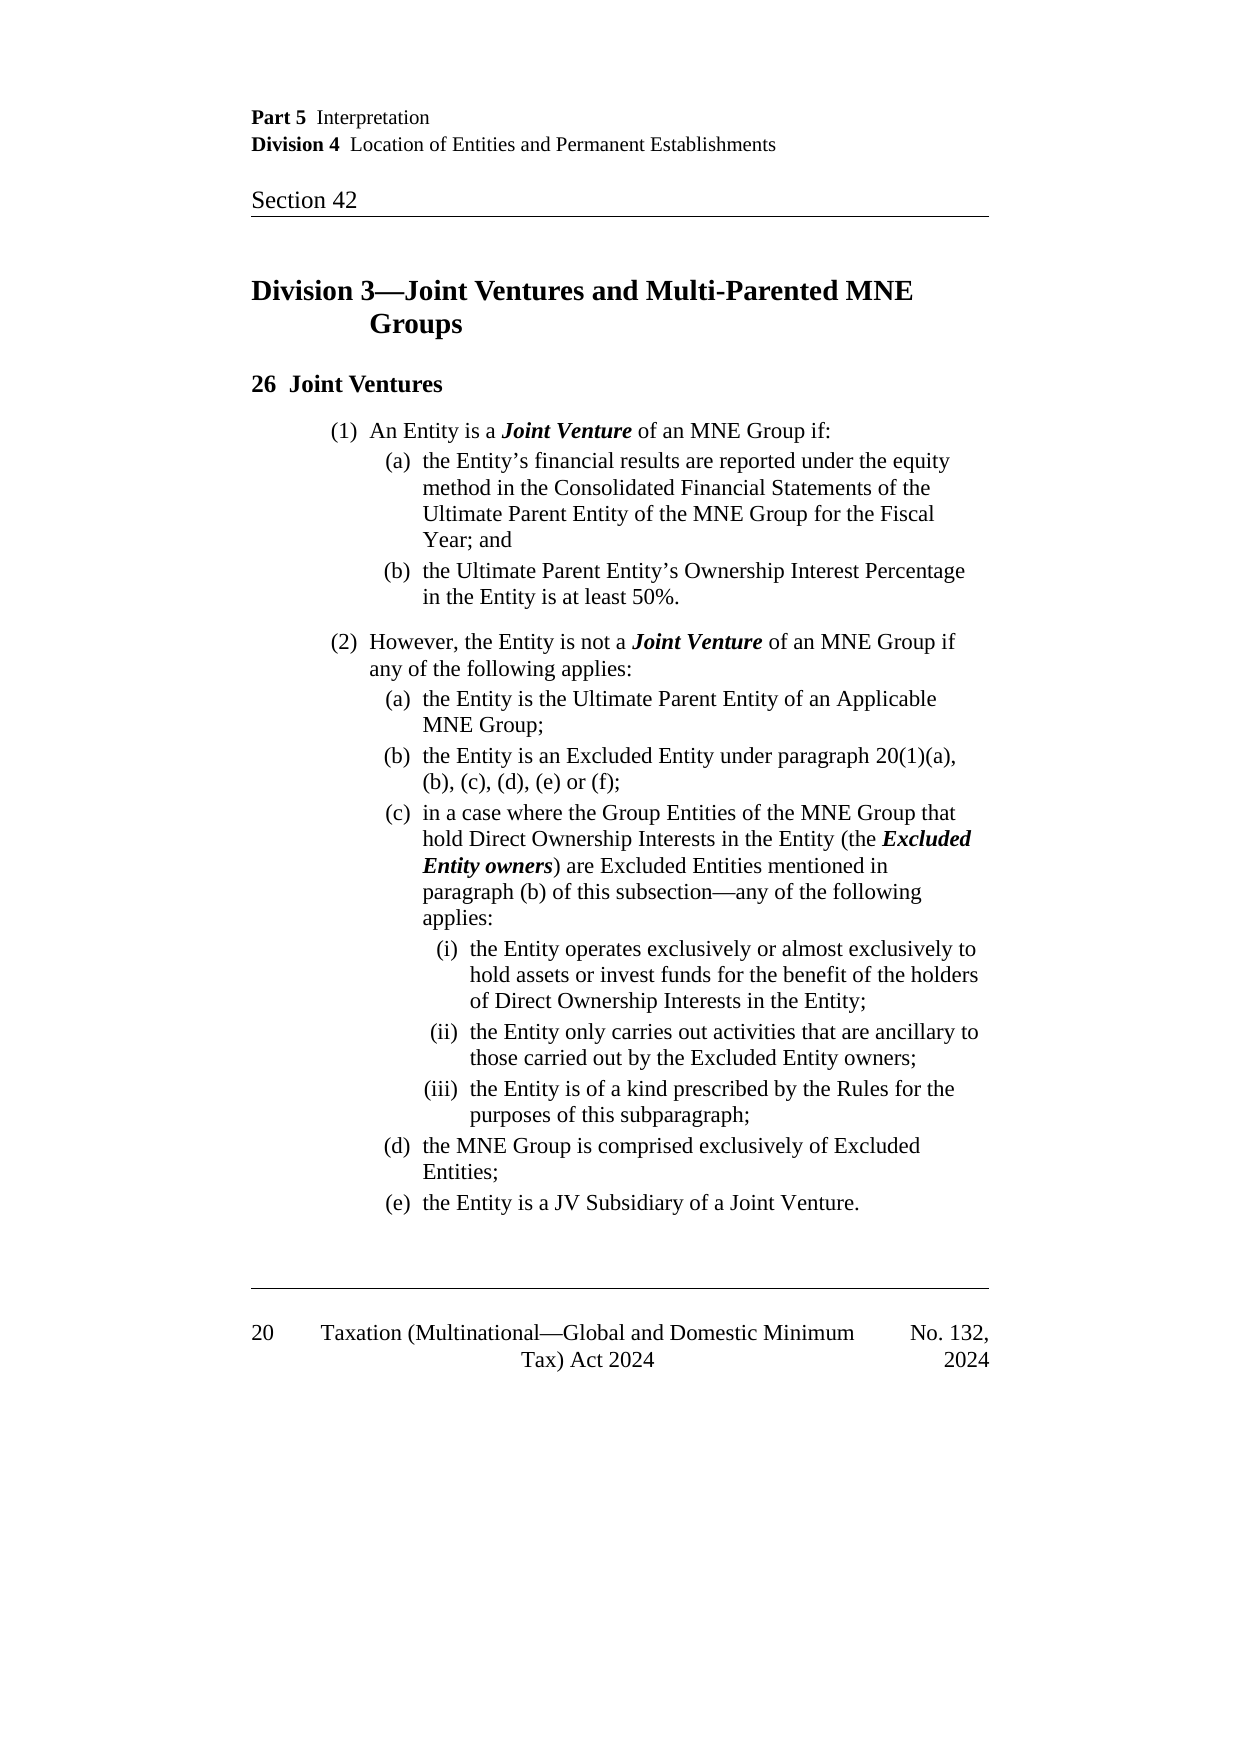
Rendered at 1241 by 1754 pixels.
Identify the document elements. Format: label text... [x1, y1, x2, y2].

text (ii) the Entity only carries out activities that are ancillary to those carried out by the Excluded Entity owners; [251, 1018, 989, 1071]
text (i) the Entity operates exclusively or almost exclusively to hold assets or invest funds for the benefit of the holders of Direct Ownership Interests in the Entity; [251, 935, 989, 1014]
text (d) the MNE Group is comprised exclusively of Excluded Entities; [251, 1132, 989, 1184]
text Division 3—Joint Ventures and Multi-Parented MNE Groups [251, 273, 989, 340]
text (c) in a case where the Group Entities of the MNE Group that hold Direct Ownership Interests in the Entity (the Excluded Entity owners) are Excluded Entities mentioned in paragraph (b) of this subsection—any of the following applies: [251, 799, 989, 931]
text (e) the Entity is a JV Subsidiary of a Joint Venture. [251, 1189, 989, 1215]
text (b) the Ultimate Parent Entity’s Ownership Interest Percentage in the Entity is at least 50%. [251, 557, 989, 609]
text (2) However, the Entity is not a Joint Venture of an MNE Group if any of the following applies: [251, 628, 989, 681]
text (1) An Entity is a Joint Venture of an MNE Group if: [251, 417, 989, 443]
text (a) the Entity’s financial results are reported under the equity method in the Consolidated Financial Statements of the Ultimate Parent Entity of the MNE Group for the Fiscal Year; and [251, 447, 989, 553]
text 26 Joint Ventures [251, 369, 989, 398]
text (a) the Entity is the Ultimate Parent Entity of an Applicable MNE Group; [251, 685, 989, 738]
text (iii) the Entity is of a kind prescribed by the Rules for the purposes of this subparagraph; [251, 1075, 989, 1128]
text (b) the Entity is an Excluded Entity under paragraph 20(1)(a), (b), (c), (d), (e) or (f); [251, 742, 989, 795]
